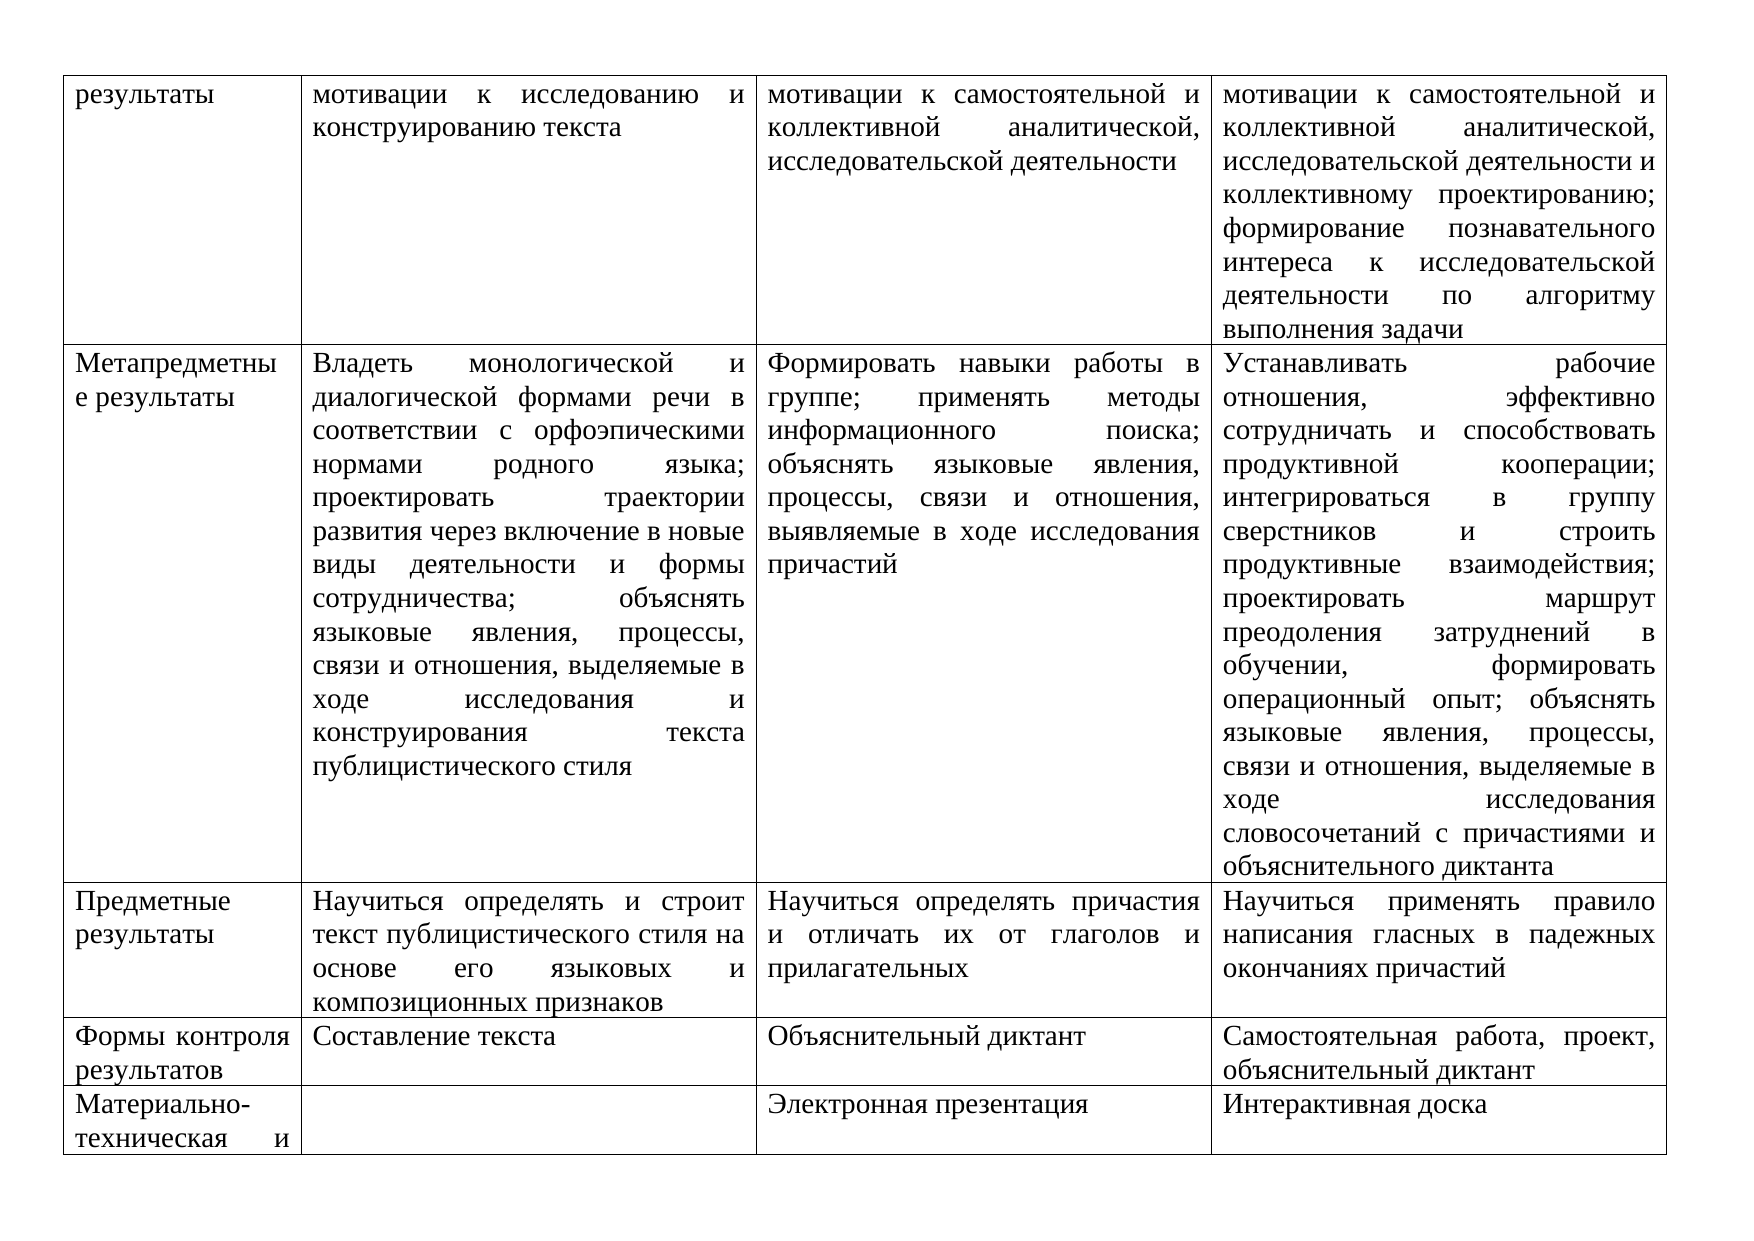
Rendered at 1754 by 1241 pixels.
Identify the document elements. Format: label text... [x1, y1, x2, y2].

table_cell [757, 1086, 1211, 1153]
table_cell Объяснительный диктант [757, 1018, 1211, 1085]
table_cell Научиться применять правило написания гласных в падежных окончаниях причастий [1212, 883, 1666, 1017]
table_cell Самостоятельная работа, проект, объяснительный диктант [1212, 1018, 1666, 1085]
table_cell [302, 76, 756, 344]
table_cell Научиться определять причастия и отличать их от глаголов и прилагательных [757, 883, 1211, 1017]
table_cell Устанавливать рабочие отношения, эффективно сотрудничать и способствовать продуктивной кооперации; интегрироваться в группу сверстников и строить продуктивные взаимодействия; проектировать маршрут преодоления затруднений в обучении, формировать операционный опыт; объяснять языковые явления, процессы, связи и отношения, выделяемые в ходе исследования словосочетаний с причастиями и объяснительного диктанта [1212, 345, 1666, 882]
table_cell [302, 1086, 756, 1153]
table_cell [64, 1086, 301, 1153]
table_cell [64, 76, 301, 344]
table_cell Научиться определять и строит текст публицистического стиля на основе его языковых и композиционных признаков [302, 883, 756, 1017]
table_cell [757, 76, 1211, 344]
table_cell Предметные результаты [64, 883, 301, 1017]
table_cell Метапредметные результаты [64, 345, 301, 882]
table_cell Составление текста [302, 1018, 756, 1085]
table_cell Формы контроля результатов [64, 1018, 301, 1085]
table_cell Формировать навыки работы в группе; применять методы информационного поиска; объяснять языковые явления, процессы, связи и отношения, выявляемые в ходе исследования причастий [757, 345, 1211, 882]
table_cell Владеть монологической и диалогической формами речи в соответствии с орфоэпическими нормами родного языка; проектировать траектории развития через включение в новые виды деятельности и формы сотрудничества; объяснять языковые явления, процессы, связи и отношения, выделяемые в ходе исследования и конструирования текста публицистического стиля [302, 345, 756, 882]
table_cell Интерактивная доска [1212, 1086, 1666, 1153]
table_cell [1212, 76, 1666, 344]
